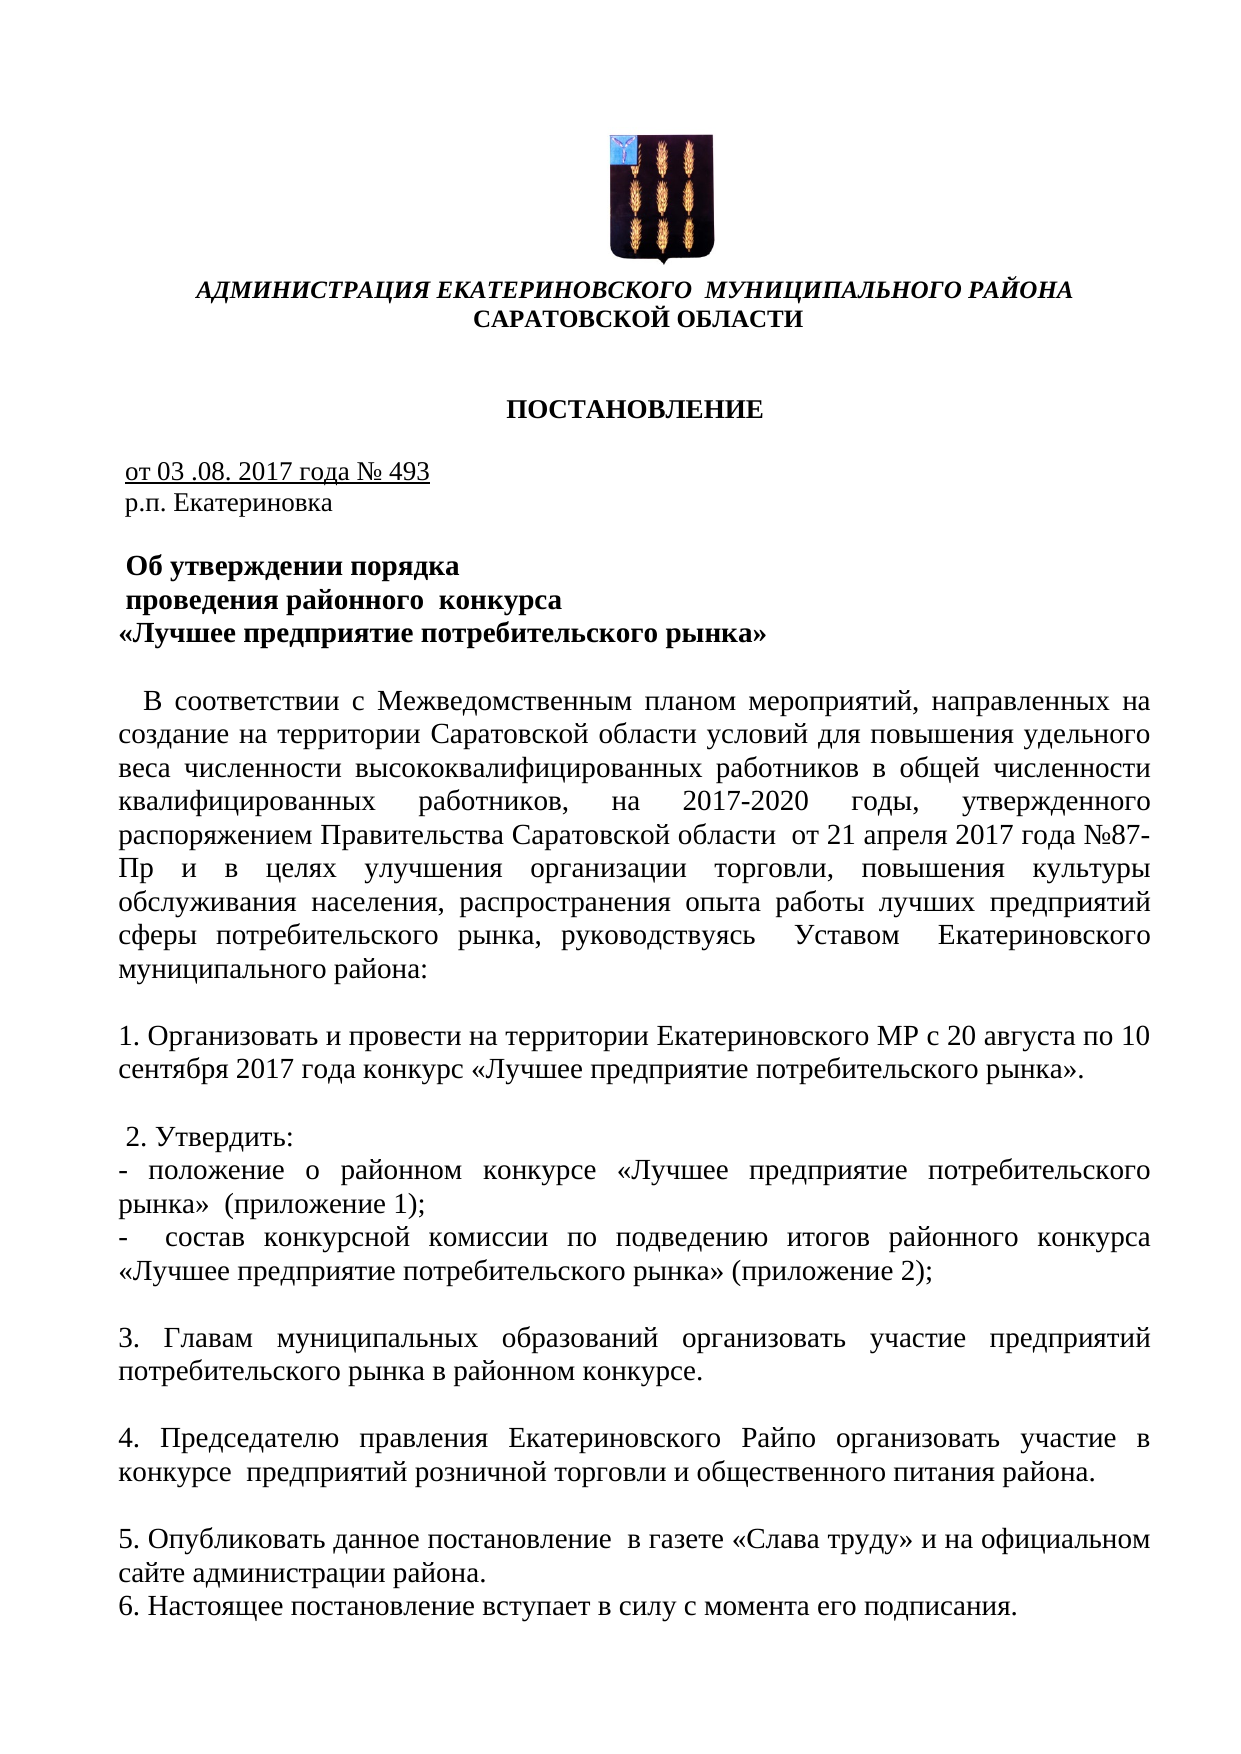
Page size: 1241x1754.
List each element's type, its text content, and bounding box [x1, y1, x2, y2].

text проведения районного конкурса [118, 582, 1152, 616]
text 5. Опубликовать данное постановление в газете «Слава труду» и на официальном сайте администрации района. [118, 1521, 1152, 1588]
text - состав конкурсной комиссии по подведению итогов районного конкурса «Лучшее предприятие потребительского рынка» (приложение 2); [118, 1219, 1152, 1286]
text р.п. Екатериновка [118, 486, 1152, 517]
text АДМИНИСТРАЦИЯ ЕКАТЕРИНОВСКОГО МУНИЦИПАЛЬНОГО РАЙОНА [118, 118, 1152, 304]
text САРАТОВСКОЙ ОБЛАСТИ [118, 304, 1152, 333]
text 2. Утвердить: [118, 1119, 1152, 1152]
text 4. Председателю правления Екатериновского Райпо организовать участие в конкурсе предприятий розничной торговли и общественного питания района. [118, 1421, 1152, 1488]
text «Лучшее предприятие потребительского рынка» [118, 616, 1152, 649]
picture [606, 127, 718, 276]
text - положение о районном конкурсе «Лучшее предприятие потребительского рынка» (приложение 1); [118, 1152, 1152, 1219]
text Об утверждении порядка [118, 548, 1152, 582]
text В соответствии с Межведомственным планом мероприятий, направленных на создание на территории Саратовской области условий для повышения удельного веса численности высококвалифицированных работников в общей численности квалифицированных работников, на 2017-2020 годы, утвержденного распоряжением Правительства Саратовской области от 21 апреля 2017 года №87-Пр и в целях улучшения организации торговли, повышения культуры обслуживания населения, распространения опыта работы лучших предприятий сферы потребительского рынка, руководствуясь Уставом Екатериновского муниципального района: [118, 683, 1152, 984]
text 3. Главам муниципальных образований организовать участие предприятий потребительского рынка в районном конкурсе. [118, 1320, 1152, 1387]
text 1. Организовать и провести на территории Екатериновского МР с 20 августа по 10 сентября 2017 года конкурс «Лучшее предприятие потребительского рынка». [118, 1018, 1152, 1085]
subtitle ПОСТАНОВЛЕНИЕ [118, 393, 1152, 424]
text 6. Настоящее постановление вступает в силу с момента его подписания. [118, 1588, 1152, 1622]
text от 03 .08. 2017 года № 493 [118, 455, 1152, 486]
